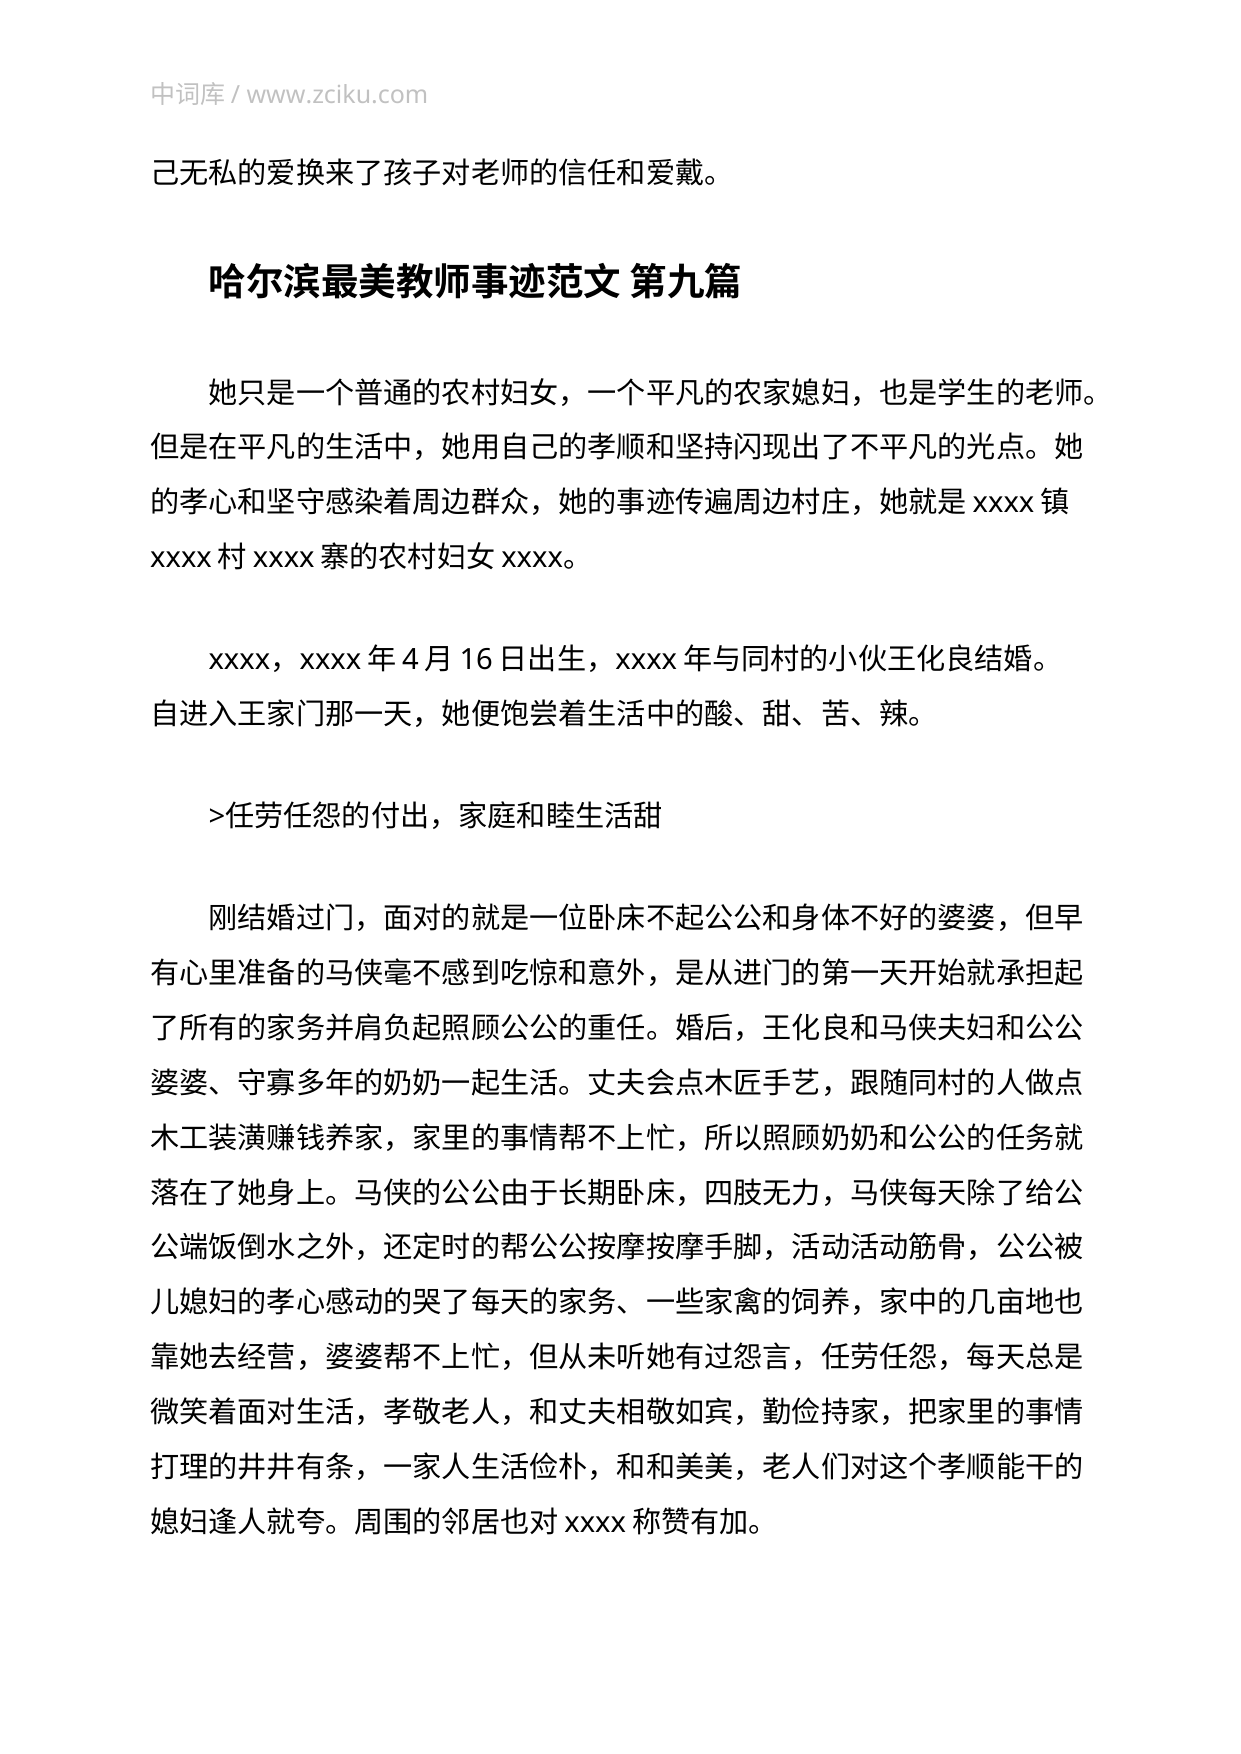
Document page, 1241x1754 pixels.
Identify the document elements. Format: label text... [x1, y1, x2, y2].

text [150, 150, 1090, 192]
text 哈尔滨最美教师事迹范文 第九篇 [150, 252, 1090, 306]
text 刚结婚过门，面对的就是一位卧床不起公公和身体不好的婆婆，但早有心里准备的马侠毫不感到吃惊和意外，是从进门的第一天开始就承担起了所有的家务并肩负起照顾公公的重任。婚后，王化良和马侠夫妇和公公婆婆、守寡多年的奶奶一起生活。丈夫会点木匠手艺，跟随同村的人做点木工装潢赚钱养家，家里的事情帮不上忙，所以照顾奶奶和公公的任务就落在了她身上。马侠的公公由于长期卧床，四肢无力，马侠每天除了给公公端饭倒水之外，还定时的帮公公按摩按摩手脚，活动活动筋骨，公公被儿媳妇的孝心感动的哭了每天的家务、一些家禽的饲养，家中的几亩地也靠她去经营，婆婆帮不上忙，但从未听她有过怨言，任劳任怨，每天总是微笑着面对生活，孝敬老人，和丈夫相敬如宾，勤俭持家，把家里的事情打理的井井有条，一家人生活俭朴，和和美美，老人们对这个孝顺能干的媳妇逢人就夸。周围的邻居也对xxxx称赞有加。 [150, 895, 1090, 1541]
text xxxx，xxxx年4月16日出生，xxxx年与同村的小伙王化良结婚。自进入王家门那一天，她便饱尝着生活中的酸、甜、苦、辣。 [150, 636, 1090, 733]
text 她只是一个普通的农村妇女，一个平凡的农家媳妇，也是学生的老师。但是在平凡的生活中，她用自己的孝顺和坚持闪现出了不平凡的光点。她的孝心和坚守感染着周边群众，她的事迹传遍周边村庄，她就是xxxx镇xxxx村xxxx寨的农村妇女xxxx。 [150, 369, 1090, 576]
text >任劳任怨的付出，家庭和睦生活甜 [150, 793, 1090, 835]
